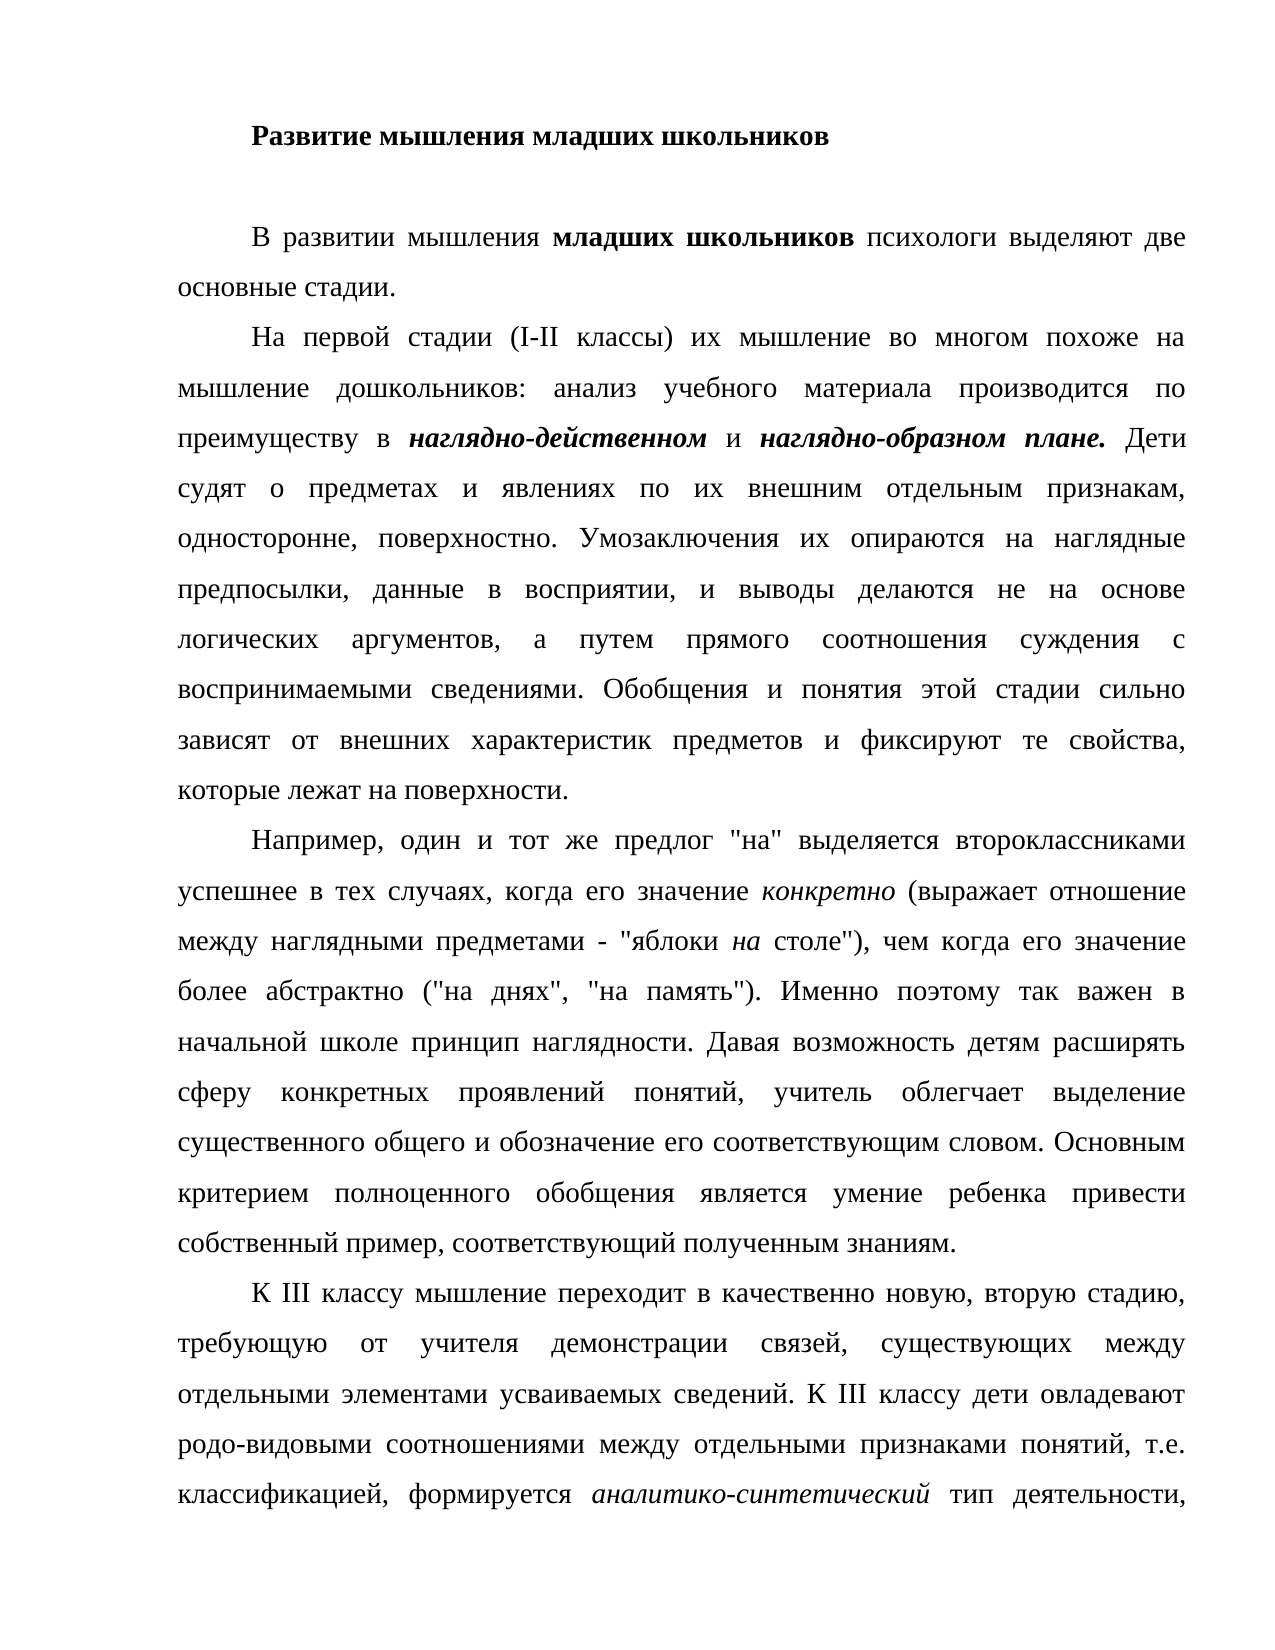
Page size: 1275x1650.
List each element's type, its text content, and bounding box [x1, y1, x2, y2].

text На первой стадии (I-II классы) их мышление во многом похоже на мышление дошкольников: анализ учебного материала производится по преимуществу в наглядно-действенном и наглядно-образном плане. Дети судят о предметах и явлениях по их внешним отдельным признакам, односторонне, поверхностно. Умозаключения их опираются на наглядные предпосылки, данные в восприятии, и выводы делаются не на основе логических аргументов, а путем прямого соотношения суждения с воспринимаемыми сведениями. Обобщения и понятия этой стадии сильно зависят от внешних характеристик предметов и фиксируют те свойства, которые лежат на поверхности. [177, 319, 1186, 806]
text Развитие мышления младших школьников [177, 118, 1186, 152]
text В развитии мышления младших школьников психологи выделяют две основные стадии. [177, 219, 1186, 303]
text Например, один и тот же предлог "на" выделяется второклассниками успешнее в тех случаях, когда его значение конкретно (выражает отношение между наглядными предметами - "яблоки на столе"), чем когда его значение более абстрактно ("на днях", "на память"). Именно поэтому так важен в начальной школе принцип наглядности. Давая возможность детям расширять сферу конкретных проявлений понятий, учитель облегчает выделение существенного общего и обозначение его соответствующим словом. Основным критерием полноценного обобщения является умение ребенка привести собственный пример, соответствующий полученным знаниям. [177, 822, 1186, 1258]
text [177, 1275, 1186, 1510]
